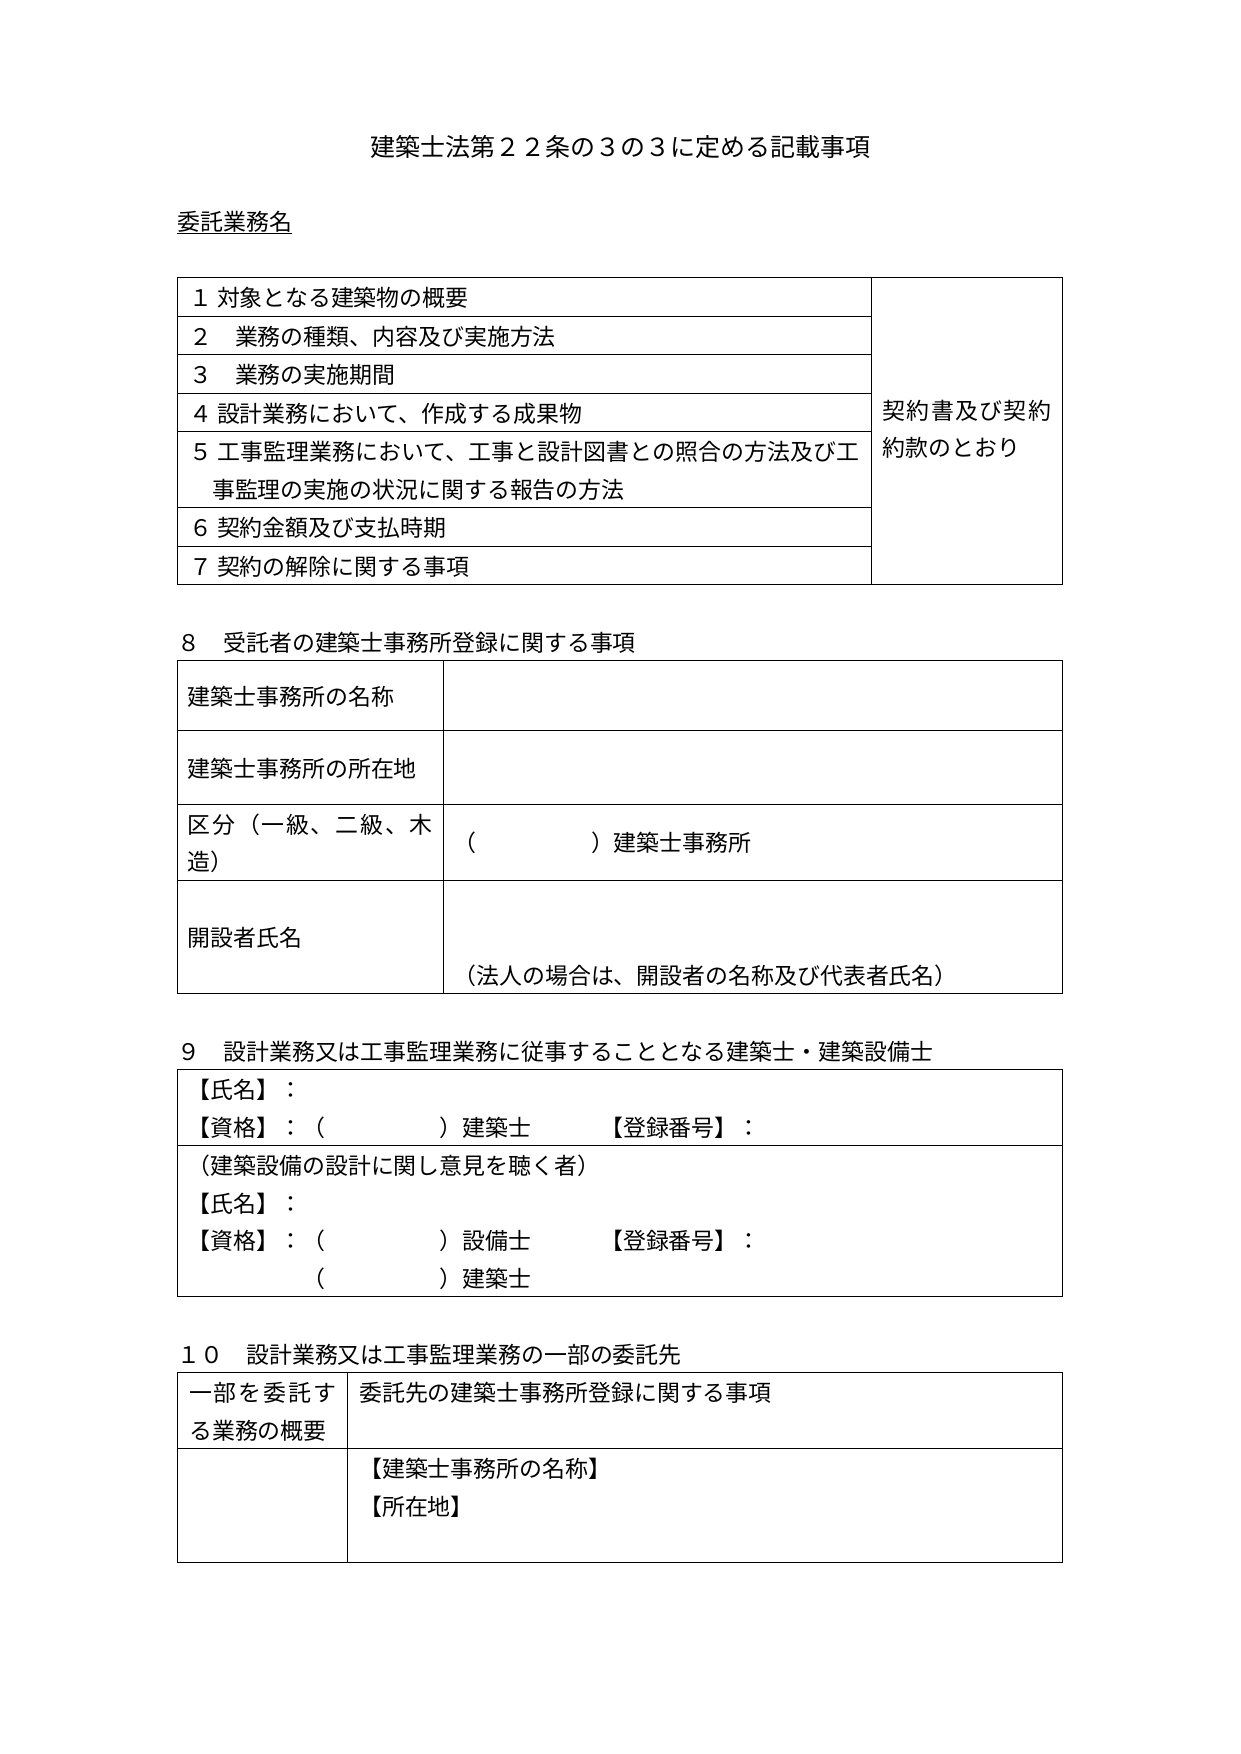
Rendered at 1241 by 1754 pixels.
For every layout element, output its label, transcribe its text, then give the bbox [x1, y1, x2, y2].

table_cell ５ 工事監理業務において、工事と設計図書との照合の方法及び工事監理の実施の状況に関する報告の方法 [178, 432, 871, 507]
table_cell [178, 1449, 347, 1562]
table_header [444, 661, 1062, 730]
table_cell ３ 業務の実施期間 [178, 355, 871, 393]
table_cell 建築士事務所の所在地 [178, 731, 443, 803]
table_cell 開設者氏名 [178, 881, 443, 993]
table_cell （法人の場合は、開設者の名称及び代表者氏名） [444, 881, 1062, 993]
table_cell [444, 731, 1062, 803]
text 委託業務名 [177, 202, 1063, 239]
text ８ 受託者の建築士事務所登録に関する事項 [177, 623, 1063, 660]
table_cell 【建築士事務所の名称】 【所在地】 [348, 1449, 1062, 1562]
table_header 契約書及び契約約款のとおり [872, 278, 1062, 584]
text １０ 設計業務又は工事監理業務の一部の委託先 [177, 1335, 1063, 1372]
text ９ 設計業務又は工事監理業務に従事することとなる建築士・建築設備士 [177, 1032, 1063, 1069]
table_cell 区分（一級、二級、木造） [178, 805, 443, 879]
text 建築士法第２２条の３の３に定める記載事項 [177, 127, 1063, 164]
table_cell ６ 契約金額及び支払時期 [178, 508, 871, 546]
table_header １ 対象となる建築物の概要 [178, 278, 871, 316]
table_cell ２ 業務の種類、内容及び実施方法 [178, 317, 871, 354]
table_header 一部を委託する業務の概要 [178, 1373, 347, 1448]
table_cell （建築設備の設計に関し意見を聴く者） 【氏名】： 【資格】：（ ）設備士 【登録番号】： （ ）建築士 [178, 1146, 1062, 1296]
table_header 建築士事務所の名称 [178, 661, 443, 730]
table_header 【氏名】： 【資格】：（ ）建築士 【登録番号】： [178, 1070, 1062, 1145]
table_cell ４ 設計業務において、作成する成果物 [178, 394, 871, 431]
table_cell （ ）建築士事務所 [444, 805, 1062, 879]
table_header 委託先の建築士事務所登録に関する事項 [348, 1373, 1062, 1448]
table_cell ７ 契約の解除に関する事項 [178, 547, 871, 584]
